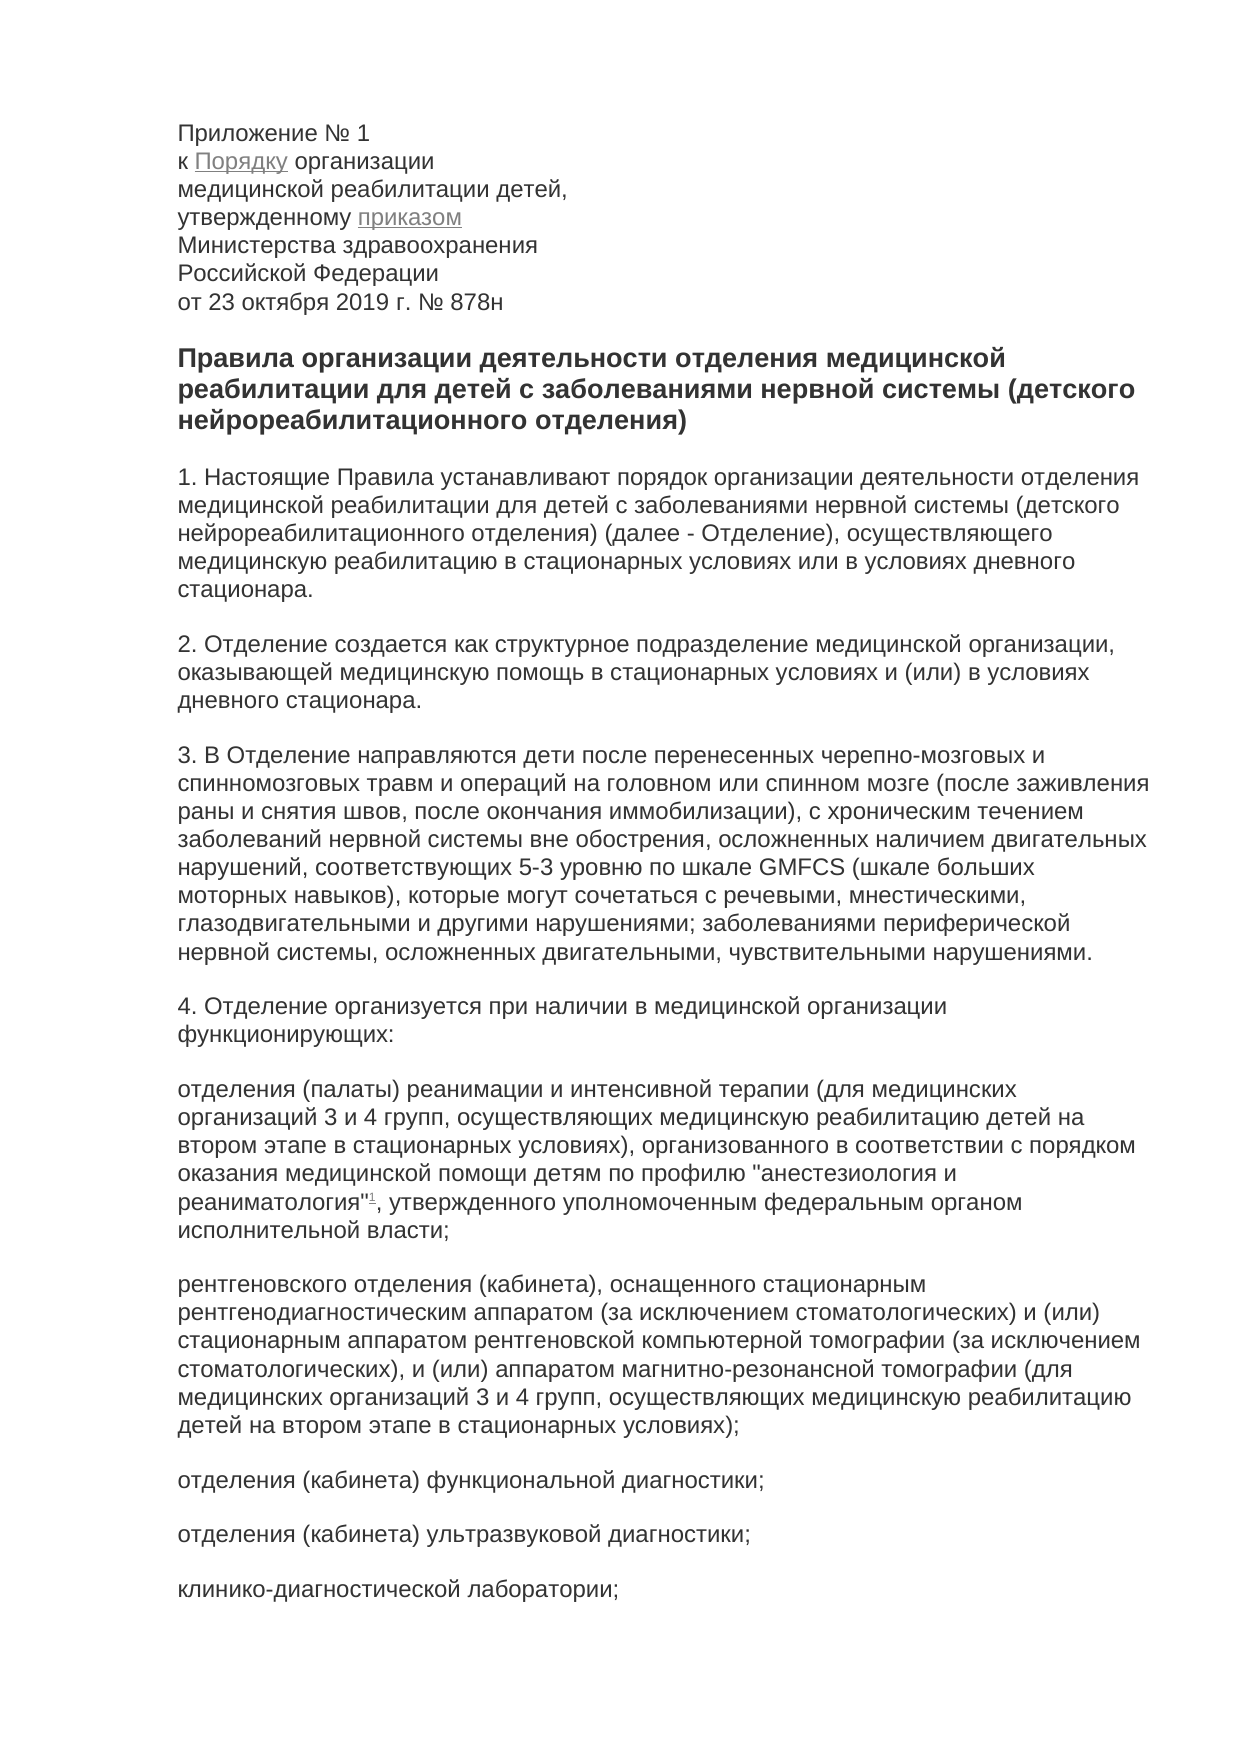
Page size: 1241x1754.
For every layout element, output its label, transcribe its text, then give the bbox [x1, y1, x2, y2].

text 2. Отделение создается как структурное подразделение медицинской организации, оказывающей медицинскую помощь в стационарных условиях и (или) в условиях дневного стационара. [177, 629, 1152, 713]
text 3. В Отделение направляются дети после перенесенных черепно-мозговых и спинномозговых травм и операций на головном или спинном мозге (после заживления раны и снятия швов, после окончания иммобилизации), с хроническим течением заболеваний нервной системы вне обострения, осложненных наличием двигательных нарушений, соответствующих 5-3 уровню по шкале GMFCS (шкале больших моторных навыков), которые могут сочетаться с речевыми, мнестическими, глазодвигательными и другими нарушениями; заболеваниями периферической нервной системы, осложненных двигательными, чувствительными нарушениями. [177, 740, 1152, 965]
text Правила организации деятельности отделения медицинской реабилитации для детей с заболеваниями нервной системы (детского нейрореабилитационного отделения) [177, 342, 1152, 435]
text 1. Настоящие Правила устанавливают порядок организации деятельности отделения медицинской реабилитации для детей с заболеваниями нервной системы (детского нейрореабилитационного отделения) (далее - Отделение), осуществляющего медицинскую реабилитацию в стационарных условиях или в условиях дневного стационара. [177, 462, 1152, 602]
text Приложение № 1 к Порядку организации медицинской реабилитации детей, утвержденному приказом Министерства здравоохранения Российской Федерации от 23 октября 2019 г. № 878н [177, 118, 1152, 315]
text отделения (кабинета) ультразвуковой диагностики; [177, 1520, 1152, 1548]
text клинико-диагностической лаборатории; [177, 1574, 1152, 1602]
text 4. Отделение организуется при наличии в медицинской организации функционирующих: [177, 992, 1152, 1048]
text отделения (кабинета) функциональной диагностики; [177, 1465, 1152, 1493]
text отделения (палаты) реанимации и интенсивной терапии (для медицинских организаций 3 и 4 групп, осуществляющих медицинскую реабилитацию детей на втором этапе в стационарных условиях), организованного в соответствии с порядком оказания медицинской помощи детям по профилю "анестезиология и реаниматология"1, утвержденного уполномоченным федеральным органом исполнительной власти; [177, 1074, 1152, 1243]
text рентгеновского отделения (кабинета), оснащенного стационарным рентгенодиагностическим аппаратом (за исключением стоматологических) и (или) стационарным аппаратом рентгеновской компьютерной томографии (за исключением стоматологических), и (или) аппаратом магнитно-резонансной томографии (для медицинских организаций 3 и 4 групп, осуществляющих медицинскую реабилитацию детей на втором этапе в стационарных условиях); [177, 1270, 1152, 1438]
